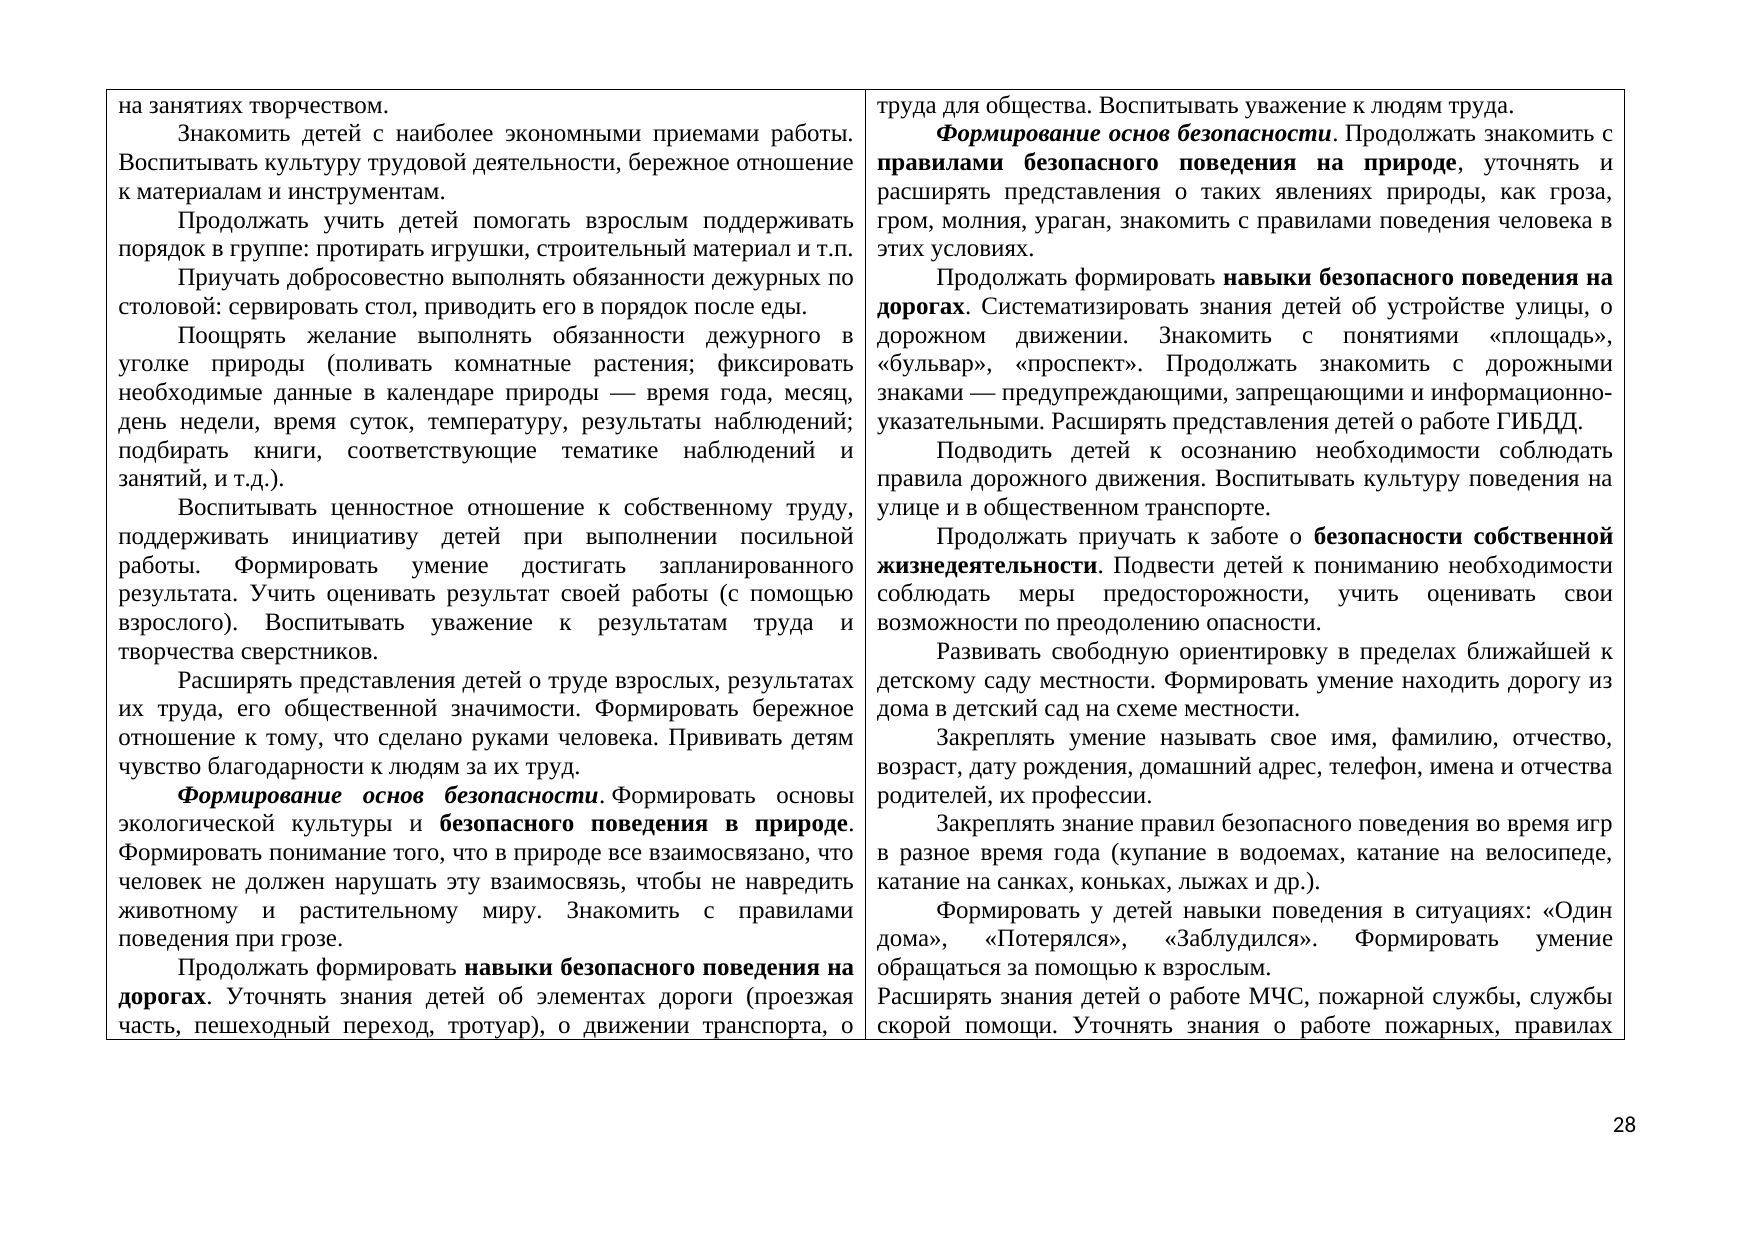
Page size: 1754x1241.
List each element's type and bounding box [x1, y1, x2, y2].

table_cell [866, 90, 1624, 1038]
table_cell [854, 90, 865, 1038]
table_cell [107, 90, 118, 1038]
